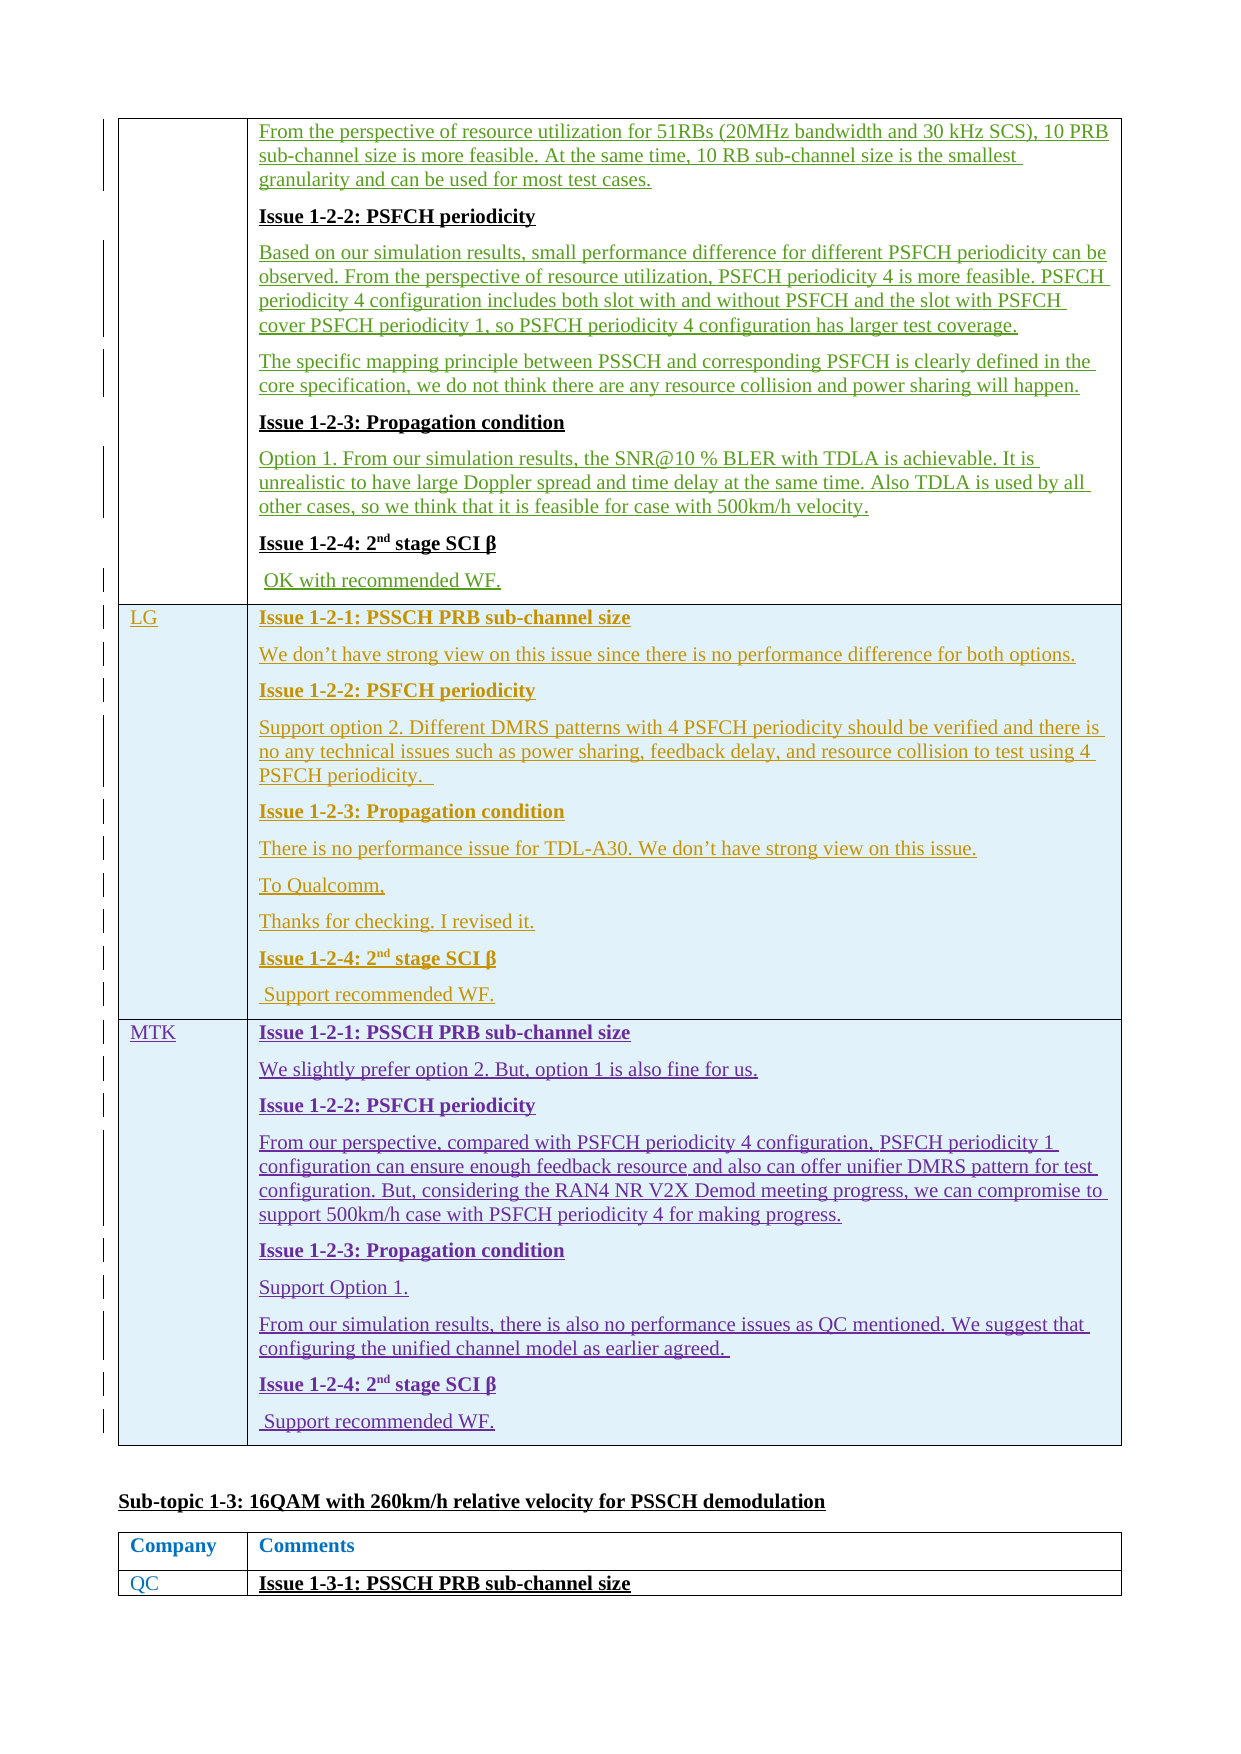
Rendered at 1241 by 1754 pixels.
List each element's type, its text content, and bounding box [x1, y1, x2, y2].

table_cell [248, 1571, 1121, 1594]
table_cell QC [119, 1571, 247, 1594]
table_cell [119, 119, 247, 604]
table_header Comments [248, 1533, 1121, 1569]
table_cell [248, 119, 1121, 604]
table_header Company [119, 1533, 247, 1569]
text Sub-topic 1-3: 16QAM with 260km/h relative velocity for PSSCH demodulation [118, 1489, 1122, 1513]
